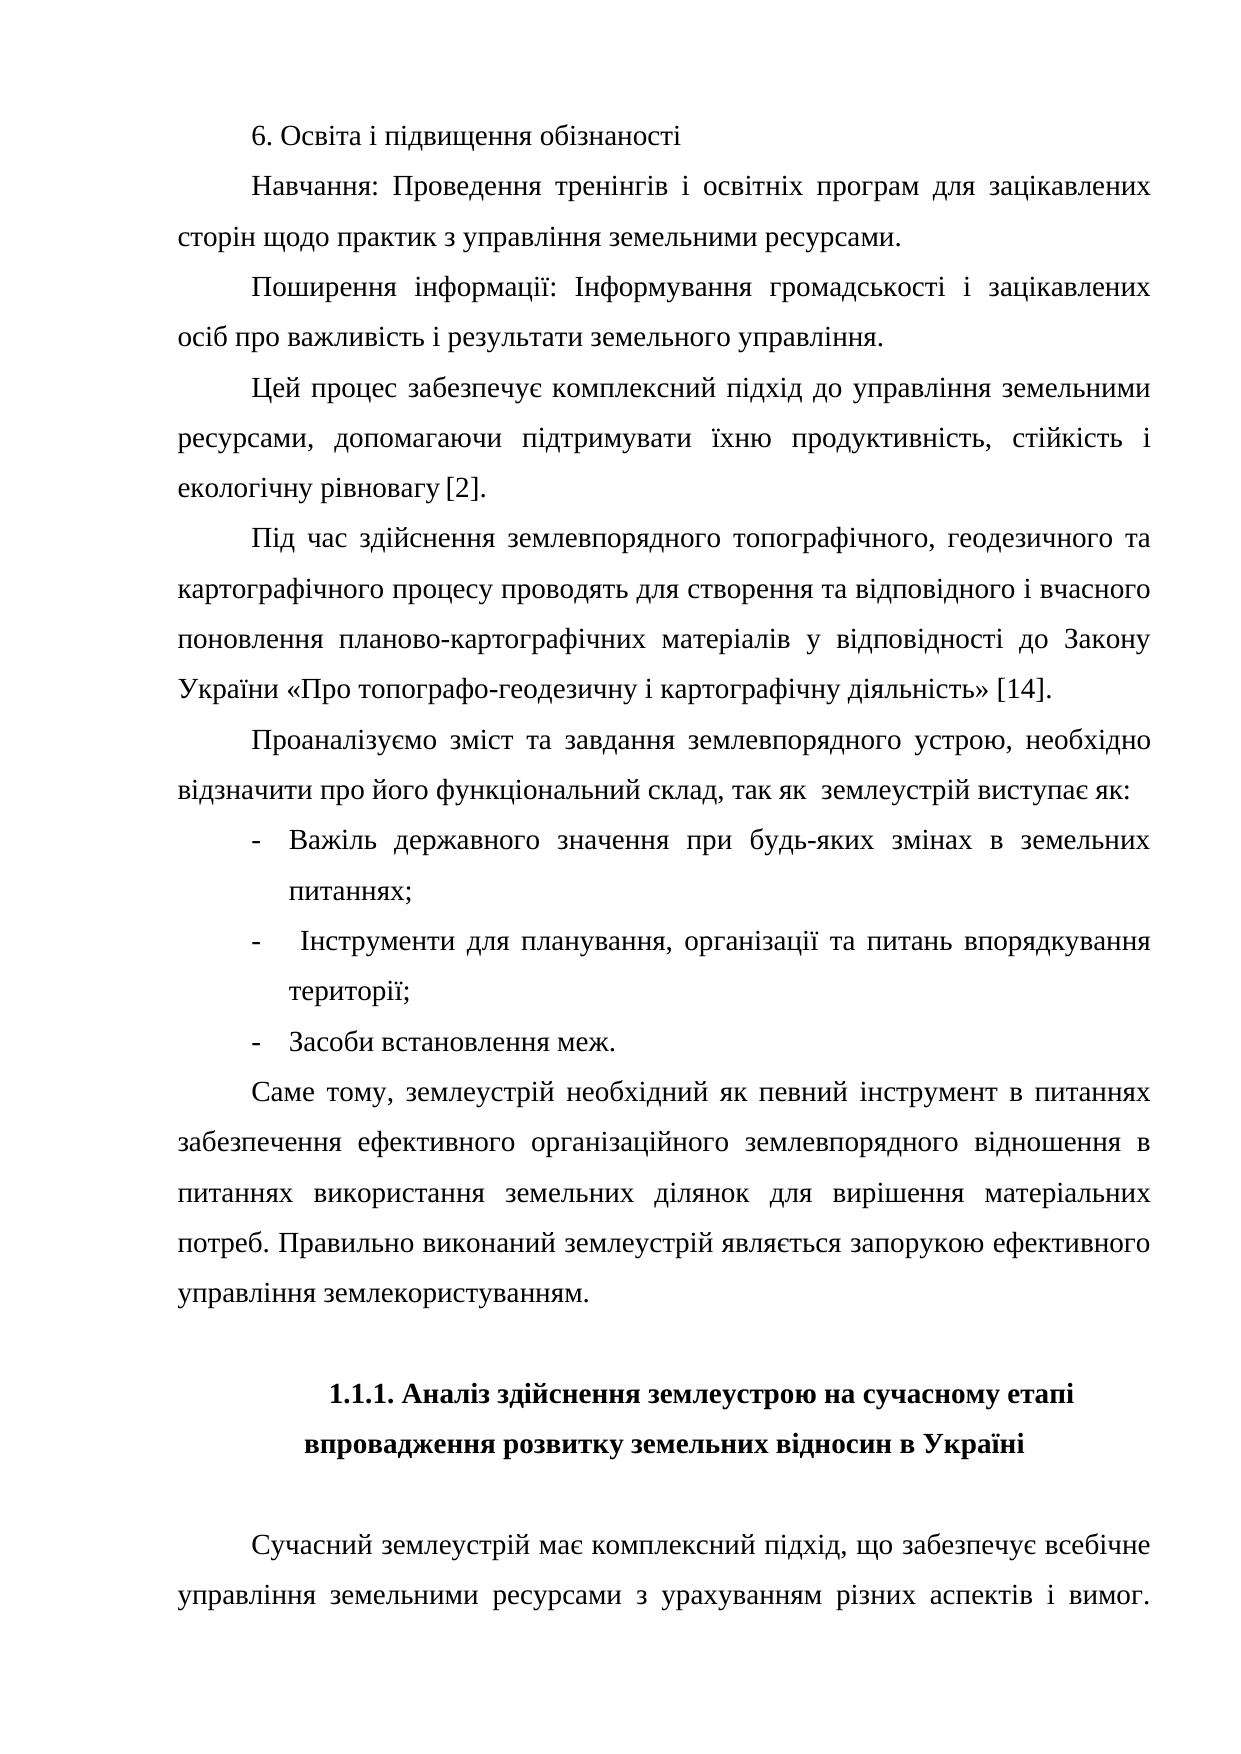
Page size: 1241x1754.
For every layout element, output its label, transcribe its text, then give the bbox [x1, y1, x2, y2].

text Під час здійснення землевпорядного топографічного, геодезичного та картографічного процесу проводять для створення та відповідного і вчасного поновлення планово-картографічних матеріалів у відповідності до Закону України «Про топографо-геодезичну і картографічну діяльність» [14]. [177, 521, 1152, 705]
text Поширення інформації: Інформування громадськості і зацікавлених осіб про важливість і результати земельного управління. [177, 269, 1152, 353]
text 1.1.1. Аналіз здійснення землеустрою на сучасному етапі впровадження розвитку земельних відносин в Україні [177, 1376, 1152, 1460]
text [177, 1527, 1152, 1611]
list Засоби встановлення меж. [251, 1024, 1152, 1057]
text Цей процес забезпечує комплексний підхід до управління земельними ресурсами, допомагаючи підтримувати їхню продуктивність, стійкість і екологічну рівновагу [2]. [177, 370, 1152, 504]
text Навчання: Проведення тренінгів і освітніх програм для зацікавлених сторін щодо практик з управління земельними ресурсами. [177, 168, 1152, 252]
text Саме тому, землеустрій необхідний як певний інструмент в питаннях забезпечення ефективного організаційного землевпорядного відношення в питаннях використання земельних ділянок для вирішення матеріальних потреб. Правильно виконаний землеустрій являється запорукою ефективного управління землекористуванням. [177, 1074, 1152, 1309]
list Важіль державного значення при будь-яких змінах в земельних питаннях; [251, 822, 1152, 906]
text Проаналізуємо зміст та завдання землевпорядного устрою, необхідно відзначити про його функціональний склад, так як землеустрій виступає як: [177, 722, 1152, 806]
text 6. Освіта і підвищення обізнаності [177, 118, 1152, 152]
list Інструменти для планування, організації та питань впорядкування території; [251, 923, 1152, 1007]
